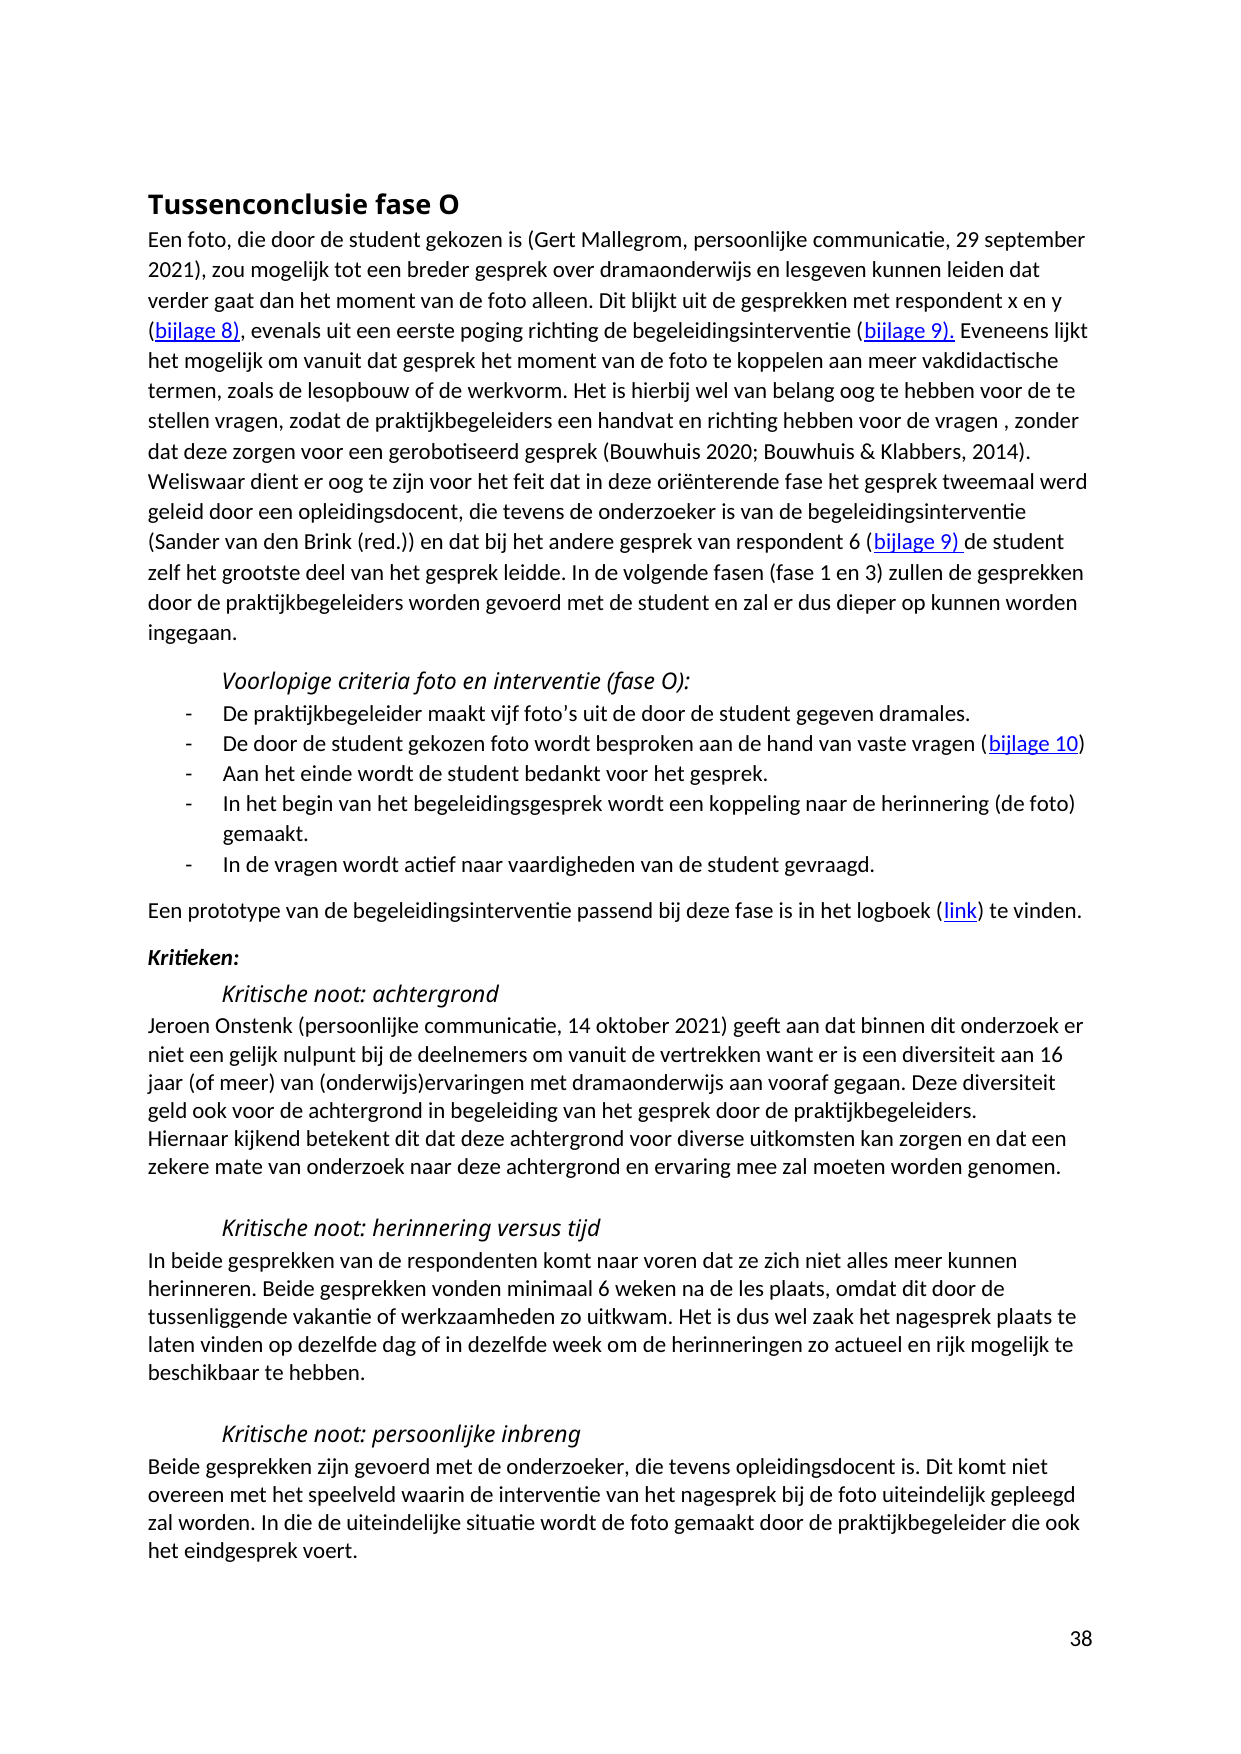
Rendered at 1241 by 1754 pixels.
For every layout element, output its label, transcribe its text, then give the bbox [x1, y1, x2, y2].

text Een prototype van de begeleidingsinterventie passend bij deze fase is in het logboek (link) te vinden. [148, 897, 1092, 925]
list In de vragen wordt actief naar vaardigheden van de student gevraagd. [185, 850, 1092, 878]
list De praktijkbegeleider maakt vijf foto’s uit de door de student gegeven dramales. [185, 699, 1092, 727]
subtitle Voorlopige criteria foto en interventie (fase O): [221, 665, 1092, 696]
list In het begin van het begeleidingsgesprek wordt een koppeling naar de herinnering (de foto) gemaakt. [185, 789, 1092, 848]
text Beide gesprekken zijn gevoerd met de onderzoeker, die tevens opleidingsdocent is. Dit komt niet overeen met het speelveld waarin de interventie van het nagesprek bij de foto uiteindelijk gepleegd zal worden. In die de uiteindelijke situatie wordt de foto gemaakt door de praktijkbegeleider die ook het eindgesprek voert. [148, 1452, 1092, 1564]
text Jeroen Onstenk (persoonlijke communicatie, 14 oktober 2021) geeft aan dat binnen dit onderzoek er niet een gelijk nulpunt bij de deelnemers om vanuit de vertrekken want er is een diversiteit aan 16 jaar (of meer) van (onderwijs)ervaringen met dramaonderwijs aan vooraf gegaan. Deze diversiteit geld ook voor de achtergrond in begeleiding van het gesprek door de praktijkbegeleiders. [148, 1012, 1092, 1124]
subtitle Kritische noot: herinnering versus tijd [221, 1212, 1092, 1243]
list Aan het einde wordt de student bedankt voor het gesprek. [185, 759, 1092, 787]
subtitle Kritieken: [148, 943, 1092, 972]
list De door de student gekozen foto wordt besproken aan de hand van vaste vragen (bijlage 10) [185, 729, 1092, 757]
text Een foto, die door de student gekozen is (Gert Mallegrom, persoonlijke communicatie, 29 september 2021), zou mogelijk tot een breder gesprek over dramaonderwijs en lesgeven kunnen leiden dat verder gaat dan het moment van de foto alleen. Dit blijkt uit de gesprekken met respondent x en y (bijlage 8), evenals uit een eerste poging richting de begeleidingsinterventie (bijlage 9). Eveneens lijkt het mogelijk om vanuit dat gesprek het moment van de foto te koppelen aan meer vakdidactische termen, zoals de lesopbouw of de werkvorm. Het is hierbij wel van belang oog te hebben voor de te stellen vragen, zodat de praktijkbegeleiders een handvat en richting hebben voor de vragen , zonder dat deze zorgen voor een gerobotiseerd gesprek (Bouwhuis 2020; Bouwhuis & Klabbers, 2014). Weliswaar dient er oog te zijn voor het feit dat in deze oriënterende fase het gesprek tweemaal werd geleid door een opleidingsdocent, die tevens de onderzoeker is van de begeleidingsinterventie (Sander van den Brink (red.)) en dat bij het andere gesprek van respondent 6 (bijlage 9) de student zelf het grootste deel van het gesprek leidde. In de volgende fasen (fase 1 en 3) zullen de gesprekken door de praktijkbegeleiders worden gevoerd met de student en zal er dus dieper op kunnen worden ingegaan. [148, 225, 1092, 646]
subtitle Tussenconclusie fase O [148, 186, 1092, 222]
subtitle Kritische noot: persoonlijke inbreng [221, 1418, 1092, 1449]
subtitle Kritische noot: achtergrond [221, 978, 1092, 1009]
text In beide gesprekken van de respondenten komt naar voren dat ze zich niet alles meer kunnen herinneren. Beide gesprekken vonden minimaal 6 weken na de les plaats, omdat dit door de tussenliggende vakantie of werkzaamheden zo uitkwam. Het is dus wel zaak het nagesprek plaats te laten vinden op dezelfde dag of in dezelfde week om de herinneringen zo actueel en rijk mogelijk te beschikbaar te hebben. [148, 1246, 1092, 1386]
text Hiernaar kijkend betekent dit dat deze achtergrond voor diverse uitkomsten kan zorgen en dat een zekere mate van onderzoek naar deze achtergrond en ervaring mee zal moeten worden genomen. [148, 1124, 1092, 1180]
